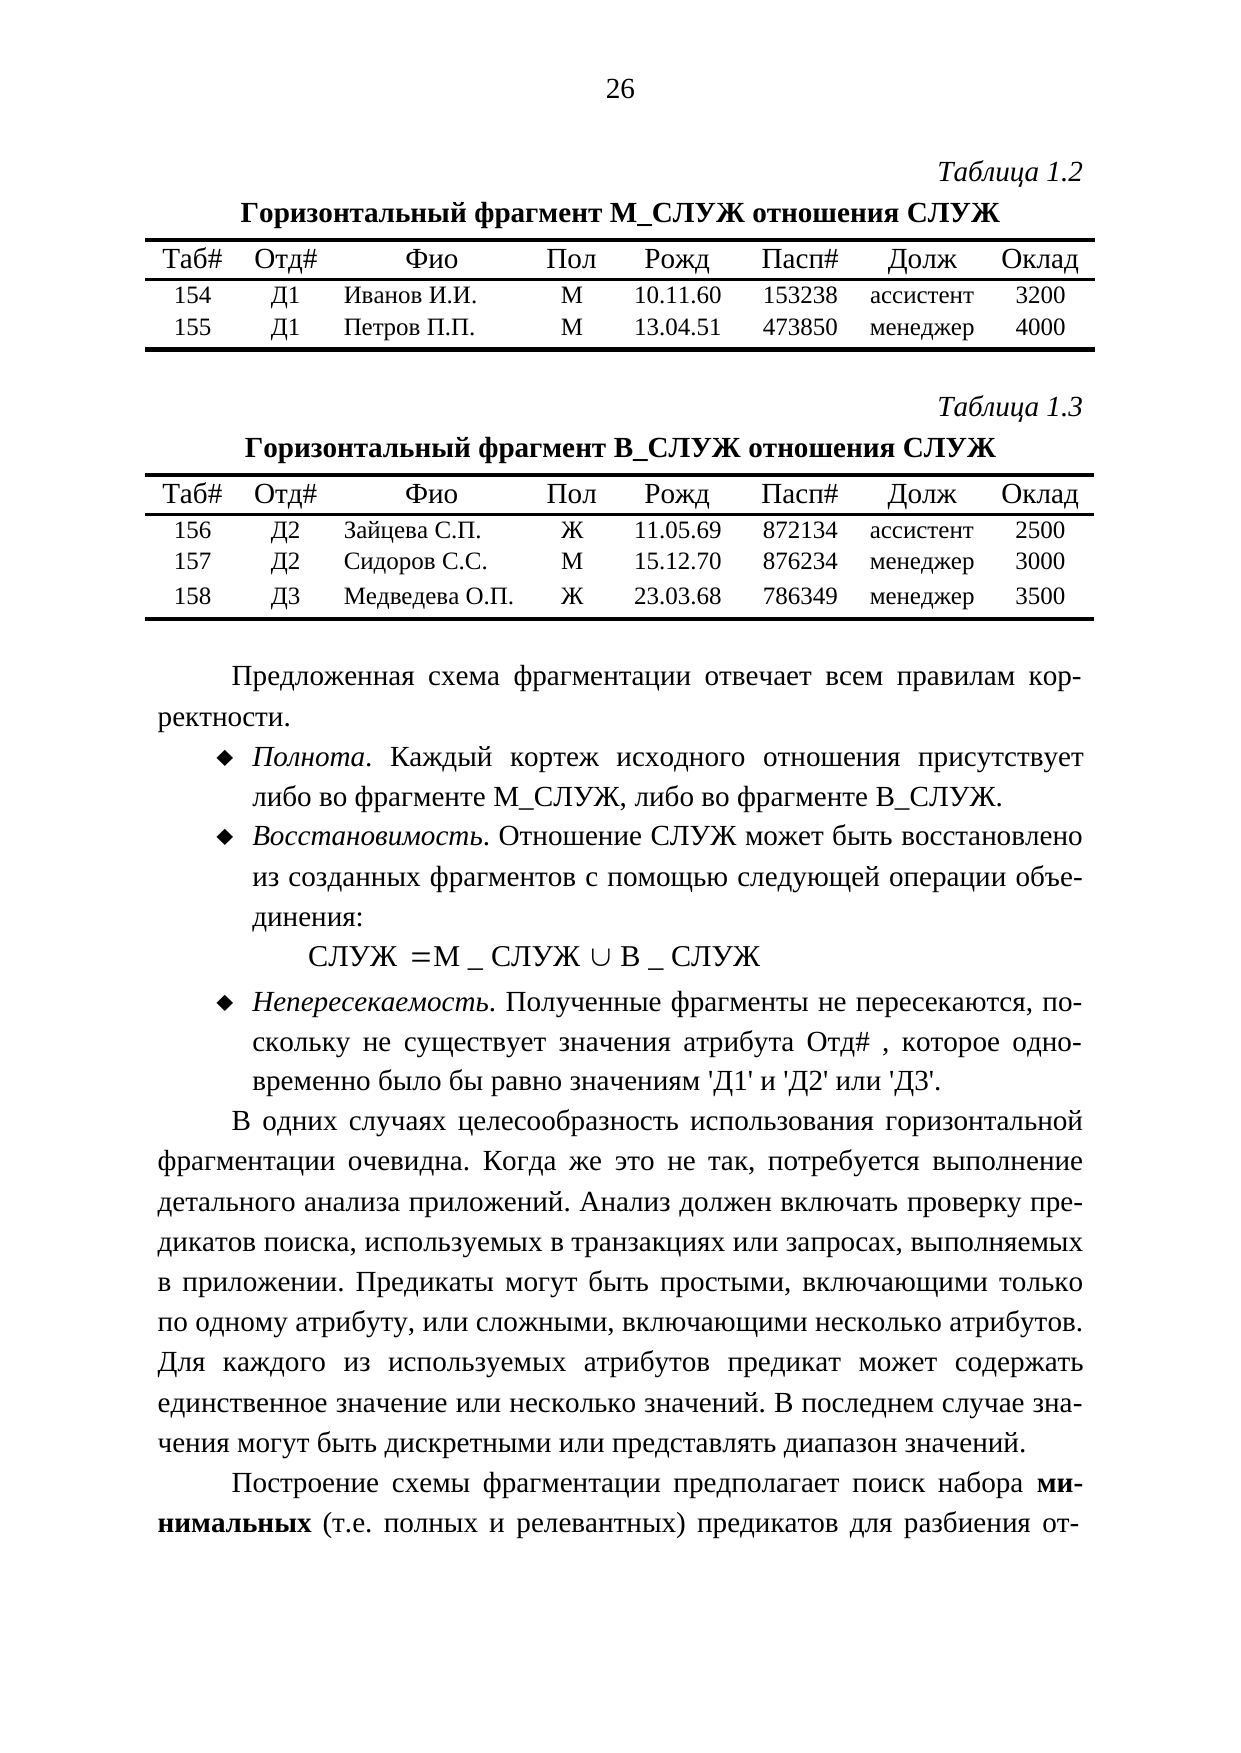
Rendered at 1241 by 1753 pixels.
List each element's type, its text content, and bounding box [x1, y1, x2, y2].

table_cell 13.04.51 [615, 310, 742, 347]
text Таблица 1.2 [937, 154, 1144, 188]
subtitle Горизонтальный фрагмент В_СЛУЖ отношения СЛУЖ [244, 430, 1144, 463]
table_cell 15.12.70 [615, 544, 742, 578]
text Предложенная схема фрагментации отвечает всем правилам кор- ректности. [157, 658, 1082, 732]
table_cell Иванов И.И. [330, 281, 512, 310]
table_cell менеджер [854, 544, 988, 578]
table_cell М [512, 310, 615, 347]
table_cell Д2 [238, 516, 330, 544]
table_cell 3200 [988, 281, 1094, 310]
table_header Пасп# [742, 242, 854, 278]
table_cell Ж [530, 579, 615, 617]
table_cell Д2 [238, 544, 330, 578]
table_cell 155 [145, 310, 238, 347]
table_cell Д1 [238, 281, 330, 310]
table_header Таб# [145, 477, 238, 513]
table_cell Медведева О.П. [330, 579, 530, 617]
table_cell 11.05.69 [615, 516, 742, 544]
table_cell 473850 [742, 310, 854, 347]
table_cell 4000 [988, 310, 1094, 347]
table_header Долж [854, 477, 988, 513]
table_cell 3500 [988, 579, 1094, 617]
table_cell 154 [145, 281, 238, 310]
table_cell М [512, 281, 615, 310]
table_header Оклад [988, 242, 1094, 278]
table_cell 156 [145, 516, 238, 544]
table_cell 153238 [742, 281, 854, 310]
table_cell Зайцева С.П. [330, 516, 530, 544]
table_cell 872134 [742, 516, 854, 544]
subtitle СЛУЖ М _ СЛУЖ  В _ СЛУЖ [308, 939, 1144, 973]
table_header Пол [530, 477, 615, 513]
table_cell 10.11.60 [615, 281, 742, 310]
table_cell менеджер [854, 579, 988, 617]
list Восстановимость. Отношение СЛУЖ может быть восстановлено из созданных фрагментов с помощью следующей операции объе- динения: [216, 818, 1083, 932]
table_header Долж [854, 242, 988, 278]
table_cell Сидоров С.С. [330, 544, 530, 578]
list Непересекаемость. Полученные фрагменты не пересекаются, по- скольку не существует значения атрибута Отд# , которое одно- временно было бы равно значениям 'Д1' и 'Д2' или 'Д3'. [216, 984, 1082, 1097]
table_cell 786349 [742, 579, 854, 617]
table_cell ассистент [854, 281, 988, 310]
text В одних случаях целесообразность использования горизонтальной фрагментации очевидна. Когда же это не так, потребуется выполнение детального анализа приложений. Анализ должен включать проверку пре- дикатов поиска, используемых в транзакциях или запросах, выполняемых в приложении. Предикаты могут быть простыми, включающими только по одному атрибуту, или сложными, включающими несколько атрибутов. Для каждого из используемых атрибутов предикат может содержать единственное значение или несколько значений. В последнем случае зна- чения могут быть дискретными или представлять диапазон значений. [157, 1103, 1084, 1458]
table_cell М [530, 544, 615, 578]
table_header Пол [512, 242, 615, 278]
table_cell 2500 [988, 516, 1094, 544]
table_header Оклад [988, 477, 1094, 513]
table_header Рожд [615, 477, 742, 513]
subtitle Горизонтальный фрагмент М_СЛУЖ отношения СЛУЖ [240, 195, 1144, 229]
table_header Пасп# [742, 477, 854, 513]
table_cell Петров П.П. [330, 310, 512, 347]
table_cell Д3 [238, 579, 330, 617]
table_header Фио [330, 477, 530, 513]
table_header Отд# [238, 477, 330, 513]
table_cell Ж [530, 516, 615, 544]
list Полнота. Каждый кортеж исходного отношения присутствует либо во фрагменте М_СЛУЖ, либо во фрагменте В_СЛУЖ. [216, 739, 1084, 812]
text Построение схемы фрагментации предполагает поиск набора ми- нимальных (т.е. полных и релевантных) предикатов для разбиения от- [157, 1466, 1083, 1538]
table_cell 3000 [988, 544, 1094, 578]
table_header Таб# [145, 242, 238, 278]
table_cell 23.03.68 [615, 579, 742, 617]
table_cell 157 [145, 544, 238, 578]
table_cell Д1 [238, 310, 330, 347]
table_cell менеджер [854, 310, 988, 347]
table_header Рожд [615, 242, 742, 278]
table_cell 158 [145, 579, 238, 617]
table_cell ассистент [854, 516, 988, 544]
table_header Отд# [238, 242, 330, 278]
text Таблица 1.3 [937, 389, 1144, 422]
table_header Фио [330, 242, 512, 278]
table_cell 876234 [742, 544, 854, 578]
